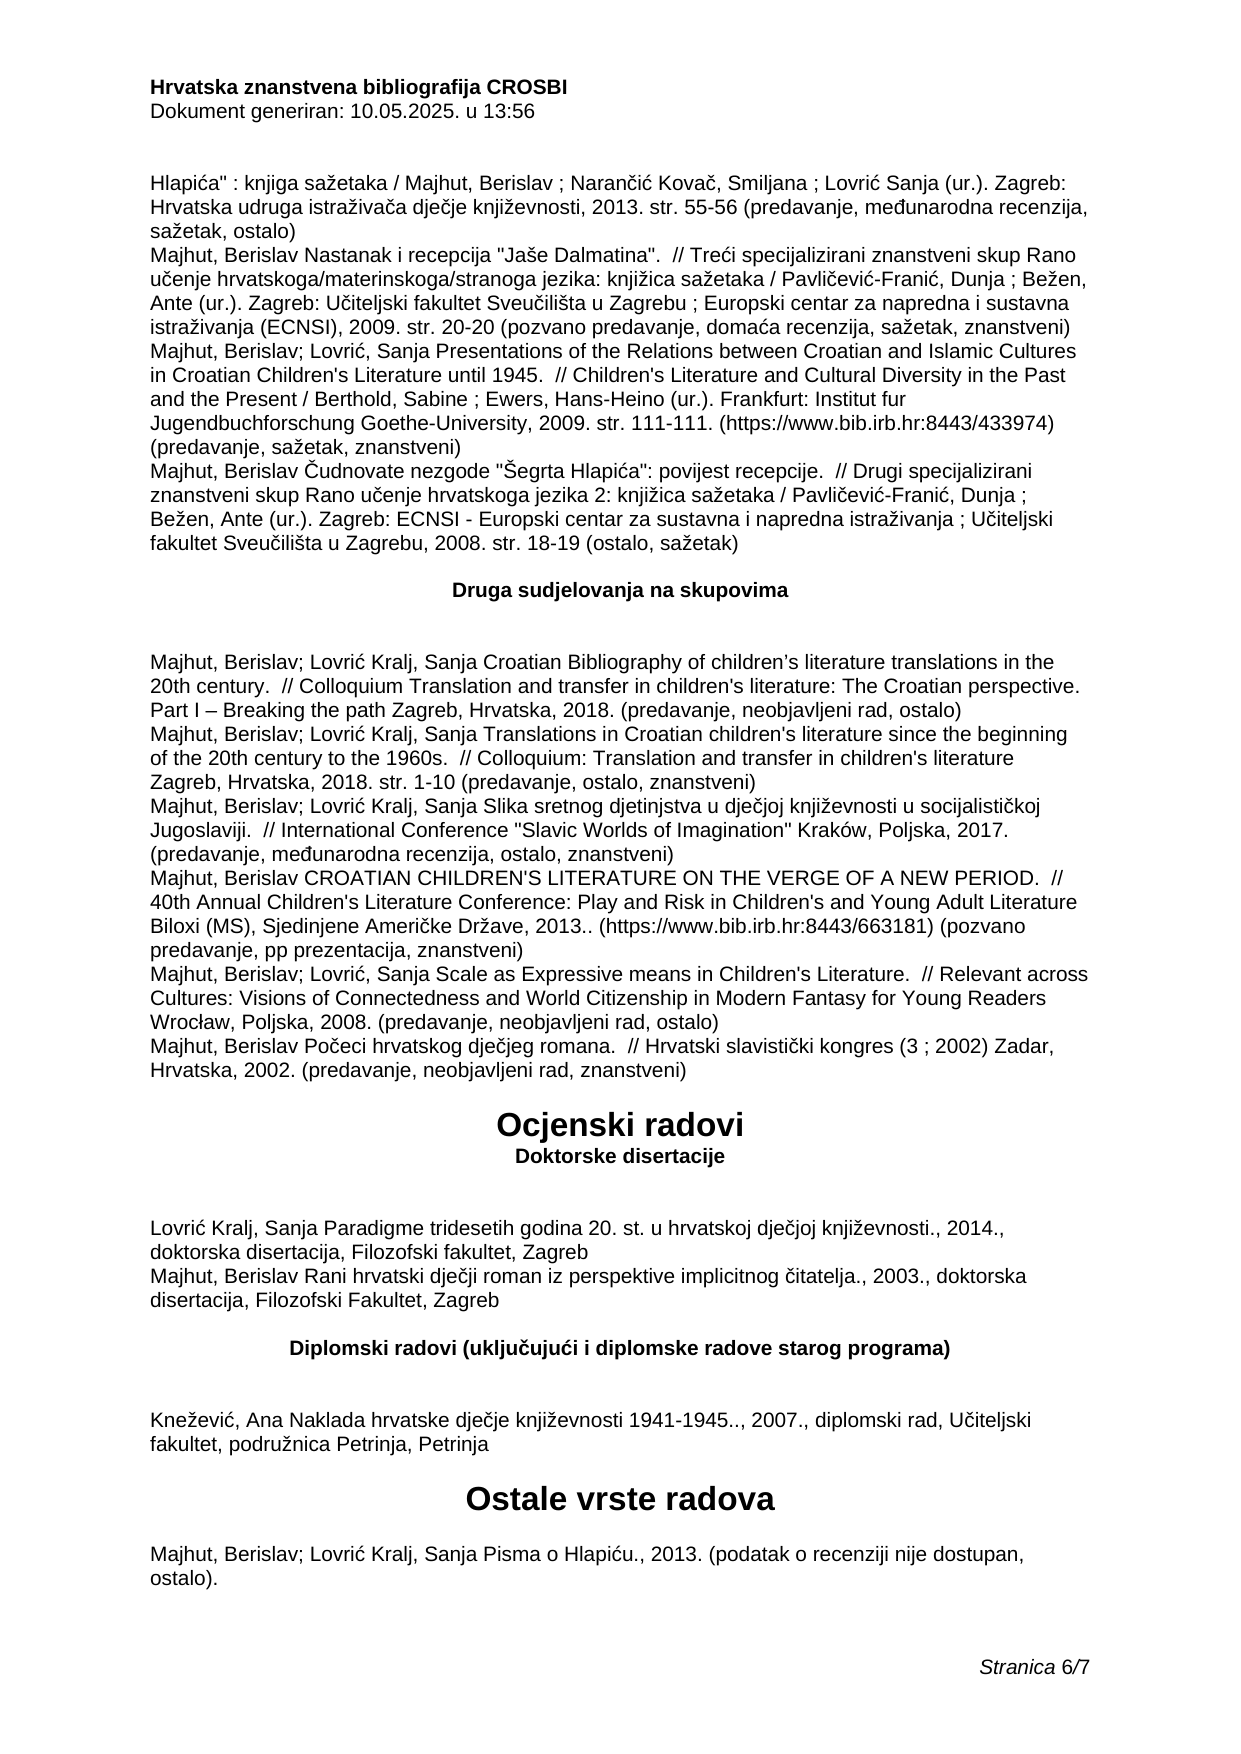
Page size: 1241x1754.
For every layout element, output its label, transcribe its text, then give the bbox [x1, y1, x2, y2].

subtitle Ostale vrste radova [150, 1479, 1090, 1518]
text Majhut, Berislav [150, 243, 1090, 339]
text Majhut, Berislav; Lovrić Kralj, Sanja [150, 650, 1090, 722]
text Majhut, Berislav; Lovrić Kralj, Sanja [150, 1542, 1090, 1589]
subtitle Doktorske disertacije [150, 1144, 1090, 1168]
text Majhut, Berislav [150, 1264, 1090, 1312]
subtitle Ocjenski radovi [150, 1105, 1090, 1144]
subtitle Diplomski radovi (uključujući i diplomske radove starog programa) [150, 1336, 1090, 1359]
text Majhut, Berislav [150, 458, 1090, 554]
text Majhut, Berislav; Lovrić Kralj, Sanja [150, 722, 1090, 794]
text Majhut, Berislav [150, 866, 1090, 962]
text Majhut, Berislav; Lovrić Kralj, Sanja [150, 794, 1090, 866]
text Majhut, Berislav [150, 1033, 1090, 1081]
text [150, 171, 1090, 243]
text Knežević, Ana [150, 1407, 1090, 1455]
text Majhut, Berislav; Lovrić, Sanja [150, 962, 1090, 1033]
subtitle Druga sudjelovanja na skupovima [150, 578, 1090, 602]
text Majhut, Berislav; Lovrić, Sanja [150, 339, 1090, 458]
text Lovrić Kralj, Sanja [150, 1216, 1090, 1264]
